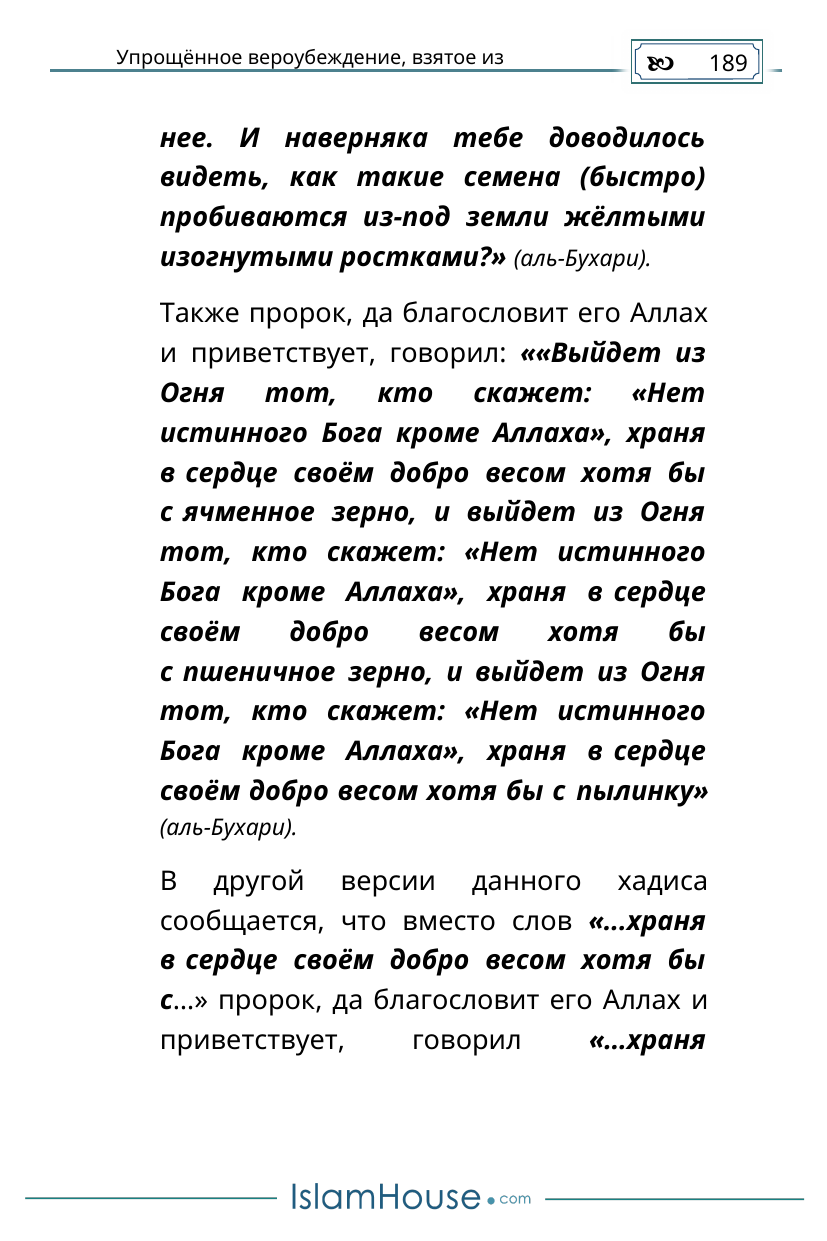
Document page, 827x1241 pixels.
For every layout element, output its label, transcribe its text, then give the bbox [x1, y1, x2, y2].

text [159, 861, 709, 1057]
picture [284, 1178, 805, 1216]
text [159, 118, 709, 274]
text Также пророк, да благословит его Аллах и приветствует, говорил: ««Выйдет из Огня тот, кто скажет: «Нет истинного Бога кроме Аллаха», храня в сердце своём добро весом хотя бы с ячменное зерно, и выйдет из Огня тот, кто скажет: «Нет истинного Бога кроме Аллаха», храня в сердце своём добро весом хотя бы с пшеничное зерно, и выйдет из Огня тот, кто скажет: «Нет истинного Бога кроме Аллаха», храня в сердце своём добро весом хотя бы с пылинку» (аль-Бухари). [159, 294, 709, 842]
picture [18, 1177, 277, 1215]
